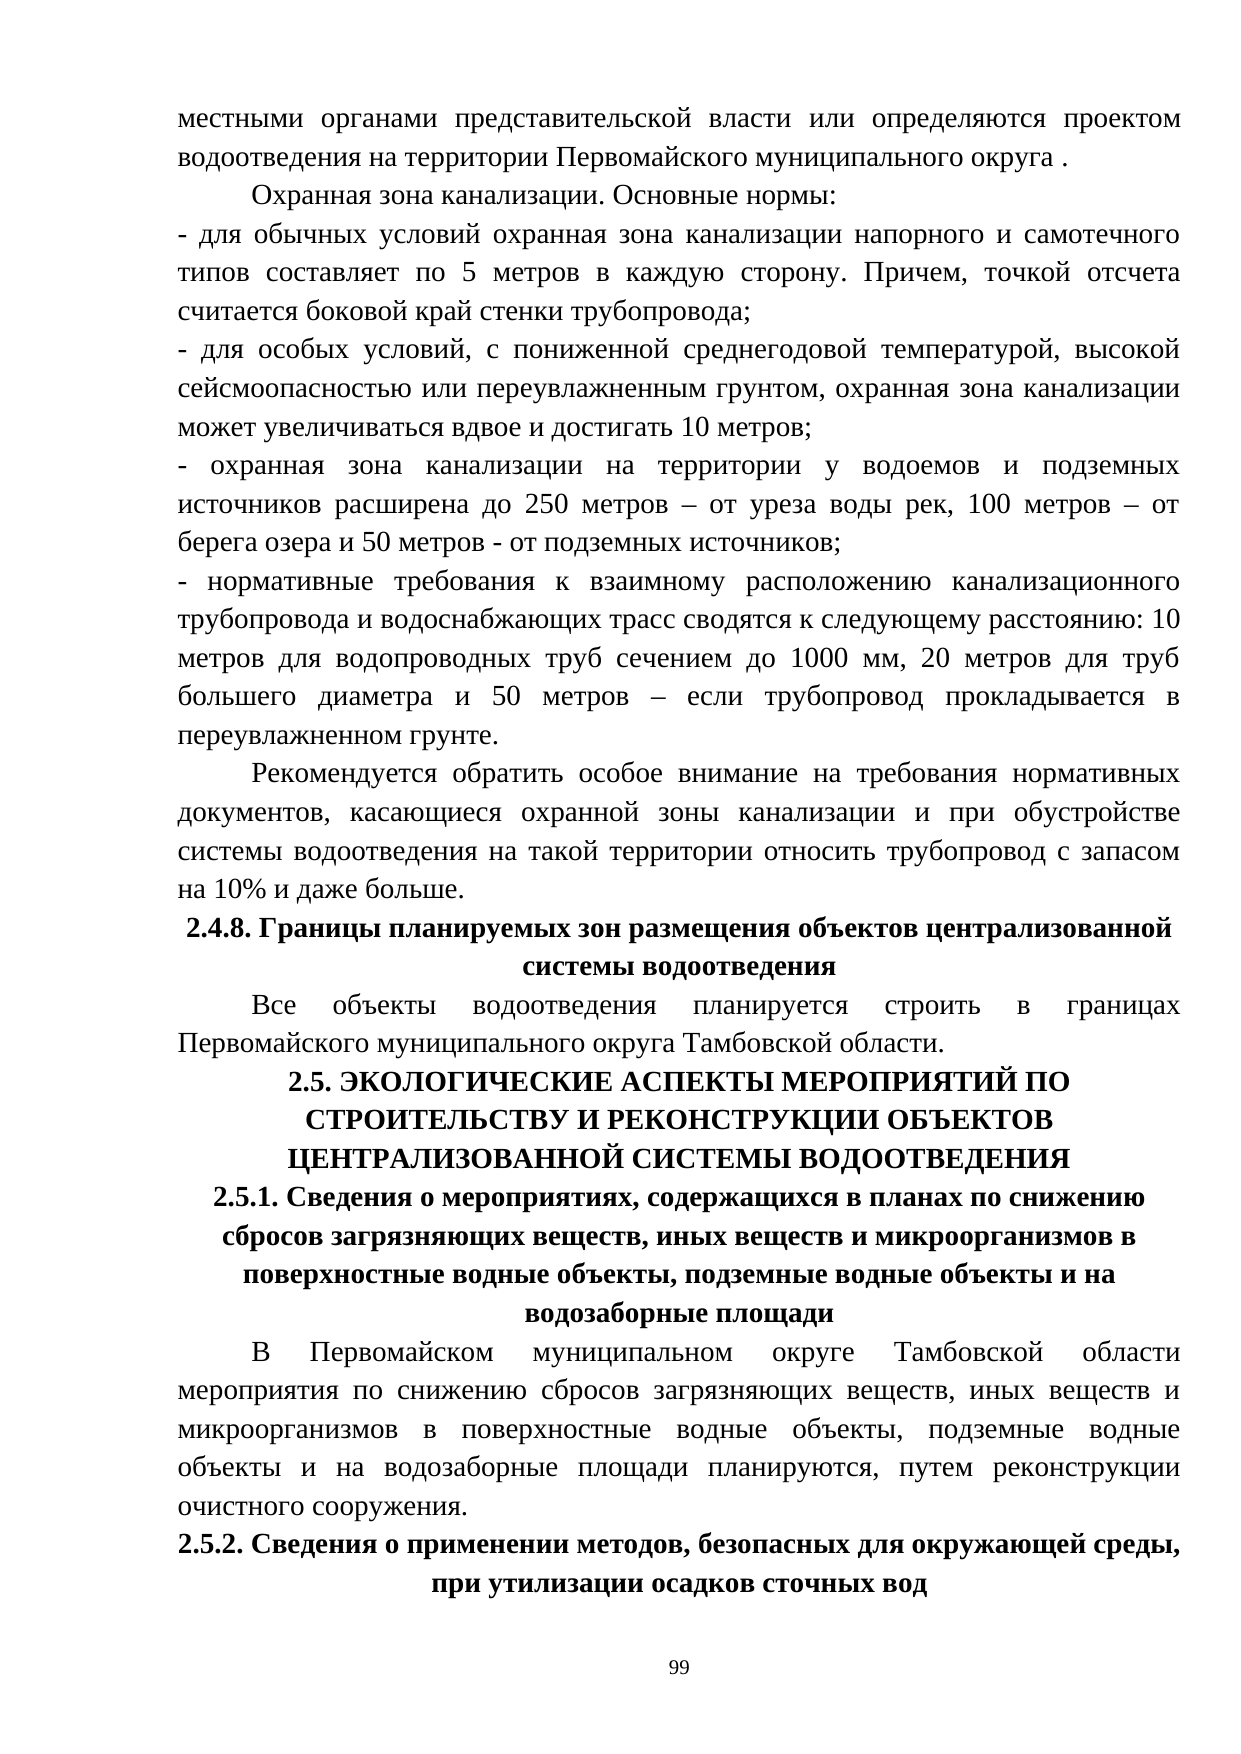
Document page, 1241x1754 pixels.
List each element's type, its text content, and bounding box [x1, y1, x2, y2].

text Охранная зона канализации. Основные нормы: [177, 177, 1181, 211]
text - для обычных условий охранная зона канализации напорного и самотечного типов составляет по 5 метров в каждую сторону. Причем, точкой отсчета считается боковой край стенки трубопровода; [177, 216, 1181, 327]
text - охранная зона канализации на территории у водоемов и подземных источников расширена до 250 метров – от уреза воды рек, 100 метров – от берега озера и 50 метров - от подземных источников; [177, 447, 1181, 558]
text Все объекты водоотведения планируется строить в границах Первомайского муниципального округа Тамбовской области. [177, 987, 1181, 1059]
text В Первомайском муниципальном округе Тамбовской области мероприятия по снижению сбросов загрязняющих веществ, иных веществ и микроорганизмов в поверхностные водные объекты, подземные водные объекты и на водозаборные площади планируются, путем реконструкции очистного сооружения. [177, 1334, 1181, 1521]
text - нормативные требования к взаимному расположению канализационного трубопровода и водоснабжающих трасс сводятся к следующему расстоянию: 10 метров для водопроводных труб сечением до 1000 мм, 20 метров для труб большего диаметра и 50 метров – если трубопровод прокладывается в переувлажненном грунте. [177, 563, 1181, 751]
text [177, 100, 1181, 172]
text Рекомендуется обратить особое внимание на требования нормативных документов, касающиеся охранной зоны канализации и при обустройстве системы водоотведения на такой территории относить трубопровод с запасом на 10% и даже больше. [177, 756, 1181, 905]
text 2.5.1. Сведения о мероприятиях, содержащихся в планах по снижению сбросов загрязняющих веществ, иных веществ и микроорганизмов в поверхностные водные объекты, подземные водные объекты и на водозаборные площади [177, 1179, 1181, 1329]
text 2.5. ЭКОЛОГИЧЕСКИЕ АСПЕКТЫ МЕРОПРИЯТИЙ ПО СТРОИТЕЛЬСТВУ И РЕКОНСТРУКЦИИ ОБЪЕКТОВ ЦЕНТРАЛИЗОВАННОЙ СИСТЕМЫ ВОДООТВЕДЕНИЯ [177, 1064, 1181, 1174]
text 2.5.2. Сведения о применении методов, безопасных для окружающей среды, при утилизации осадков сточных вод [177, 1526, 1181, 1598]
text 2.4.8. Границы планируемых зон размещения объектов централизованной системы водоотведения [177, 910, 1181, 982]
text - для особых условий, с пониженной среднегодовой температурой, высокой сейсмоопасностью или переувлажненным грунтом, охранная зона канализации может увеличиваться вдвое и достигать 10 метров; [177, 332, 1181, 442]
